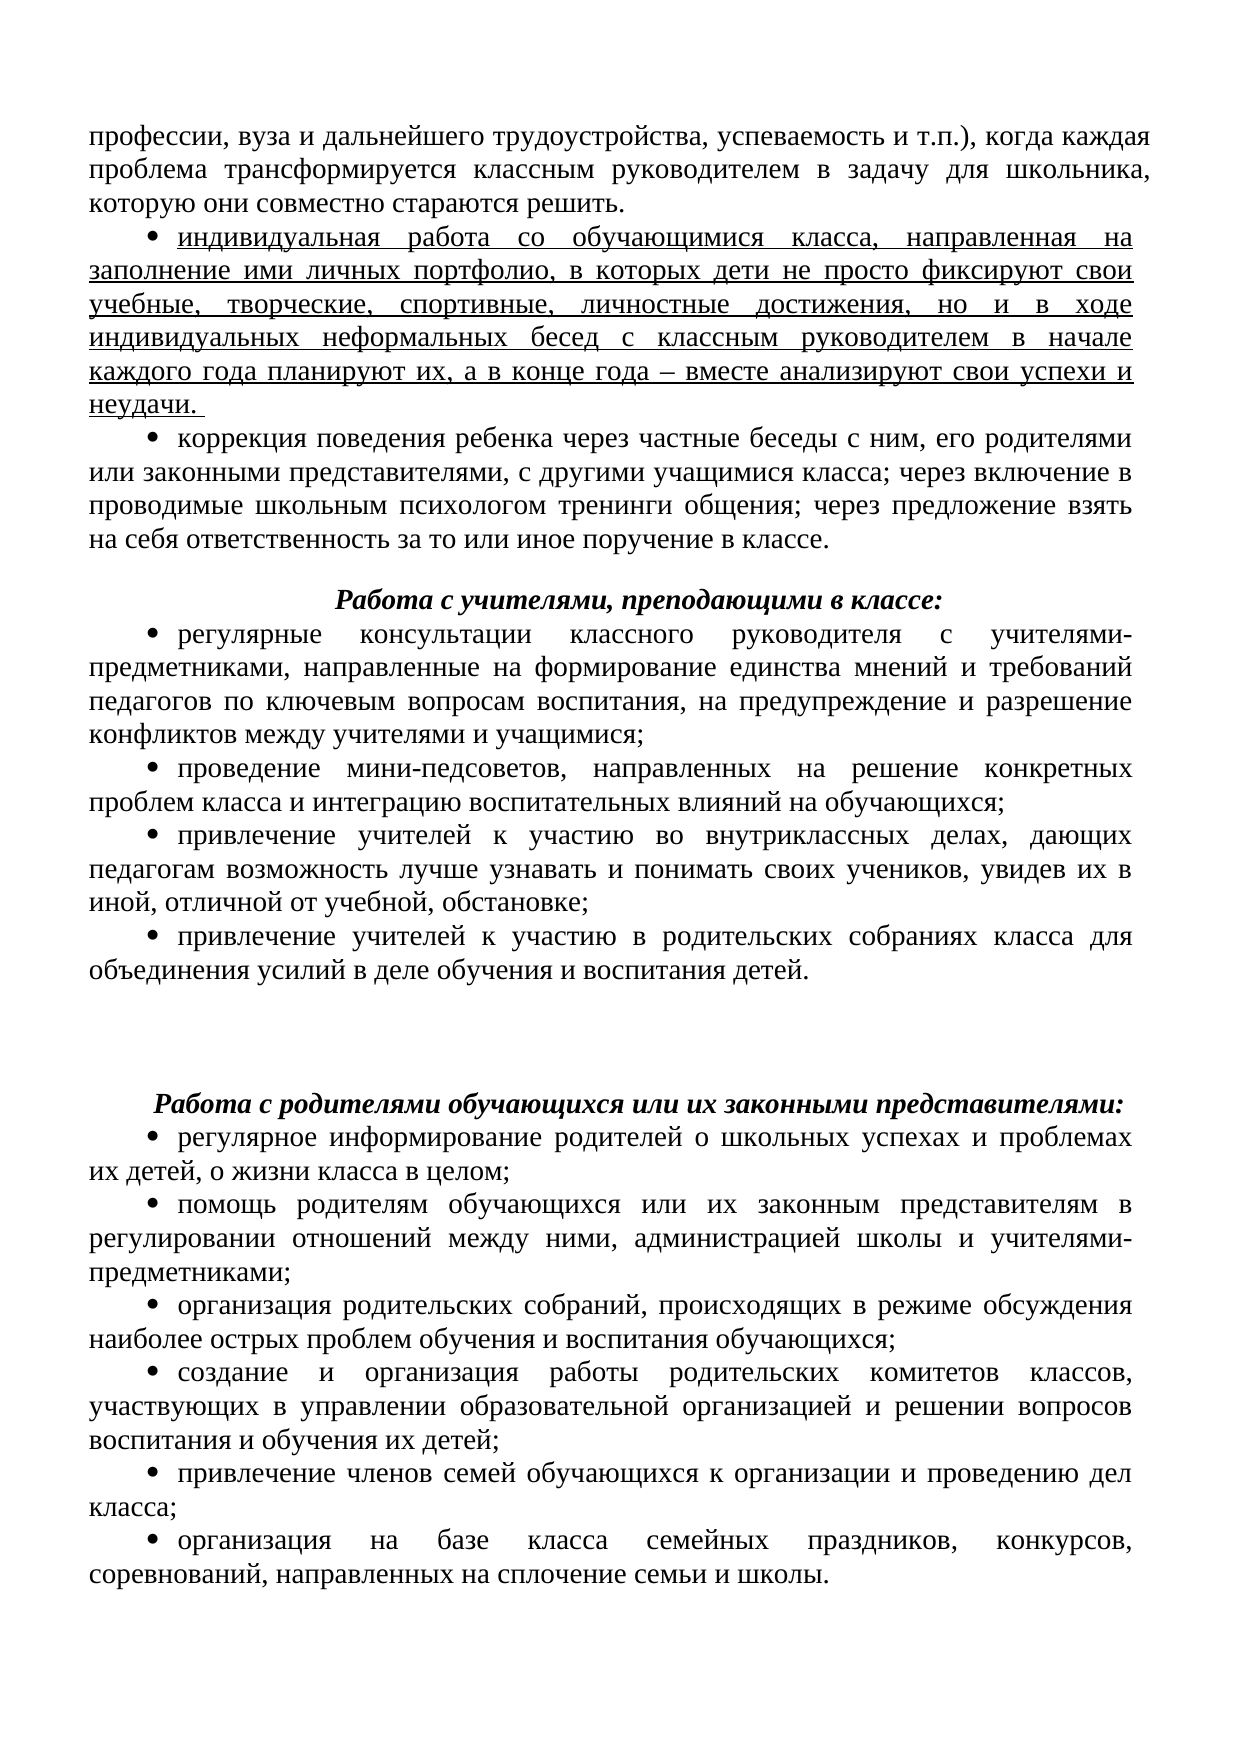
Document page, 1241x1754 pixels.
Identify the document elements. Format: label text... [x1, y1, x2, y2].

list создание и организация работы родительских комитетов классов, участвующих в управлении образовательной организацией и решении вопросов воспитания и обучения их детей; [89, 1354, 1133, 1455]
list индивидуальная работа со обучающимися класса, направленная на заполнение ими личных портфолио, в которых дети не просто фиксируют свои учебные, творческие, спортивные, личностные достижения, но и в ходе индивидуальных неформальных бесед с классным руководителем в начале каждого года планируют их, а в конце года – вместе анализируют свои успехи и неудачи. [89, 283, 1133, 315]
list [89, 118, 1152, 219]
list организация родительских собраний, происходящих в режиме обсуждения наиболее острых проблем обучения и воспитания обучающихся; [89, 1287, 1133, 1354]
list индивидуальная работа со обучающимися класса, направленная на заполнение ими личных портфолио, в которых дети не просто фиксируют свои учебные, творческие, спортивные, личностные достижения, но и в ходе индивидуальных неформальных бесед с классным руководителем в начале каждого года планируют их, а в конце года – вместе анализируют свои успехи и неудачи. [89, 384, 1133, 420]
list регулярные консультации классного руководителя с учителями-предметниками, направленные на формирование единства мнений и требований педагогов по ключевым вопросам воспитания, на предупреждение и разрешение конфликтов между учителями и учащимися; [89, 616, 1133, 750]
list Работа с учителями, преподающими в классе: [148, 582, 1133, 616]
list организация на базе класса семейных праздников, конкурсов, соревнований, направленных на сплочение семьи и школы. [89, 1522, 1133, 1590]
list привлечение учителей к участию в родительских собраниях класса для объединения усилий в деле обучения и воспитания детей. [89, 918, 1133, 985]
list индивидуальная работа со обучающимися класса, направленная на заполнение ими личных портфолио, в которых дети не просто фиксируют свои учебные, творческие, спортивные, личностные достижения, но и в ходе индивидуальных неформальных бесед с классным руководителем в начале каждого года планируют их, а в конце года – вместе анализируют свои успехи и неудачи. [89, 219, 1133, 281]
list привлечение членов семей обучающихся к организации и проведению дел класса; [89, 1455, 1133, 1522]
list проведение мини-педсоветов, направленных на решение конкретных проблем класса и интеграцию воспитательных влияний на обучающихся; [89, 750, 1133, 817]
list помощь родителям обучающихся или их законным представителям в регулировании отношений между ними, администрацией школы и учителями-предметниками; [89, 1187, 1133, 1287]
list привлечение учителей к участию во внутриклассных делах, дающих педагогам возможность лучше узнавать и понимать своих учеников, увидев их в иной, отличной от учебной, обстановке; [89, 817, 1133, 918]
list регулярное информирование родителей о школьных успехах и проблемах их детей, о жизни класса в целом; [89, 1119, 1133, 1187]
list Работа с родителями обучающихся или их законными представителями: [148, 1086, 1133, 1119]
list индивидуальная работа со обучающимися класса, направленная на заполнение ими личных портфолио, в которых дети не просто фиксируют свои учебные, творческие, спортивные, личностные достижения, но и в ходе индивидуальных неформальных бесед с классным руководителем в начале каждого года планируют их, а в конце года – вместе анализируют свои успехи и неудачи. [89, 317, 1133, 349]
list коррекция поведения ребенка через частные беседы с ним, его родителями или законными представителями, с другими учащимися класса; через включение в проводимые школьным психологом тренинги общения; через предложение взять на себя ответственность за то или иное поручение в классе. [89, 420, 1133, 554]
list индивидуальная работа со обучающимися класса, направленная на заполнение ими личных портфолио, в которых дети не просто фиксируют свои учебные, творческие, спортивные, личностные достижения, но и в ходе индивидуальных неформальных бесед с классным руководителем в начале каждого года планируют их, а в конце года – вместе анализируют свои успехи и неудачи. [89, 350, 1133, 382]
